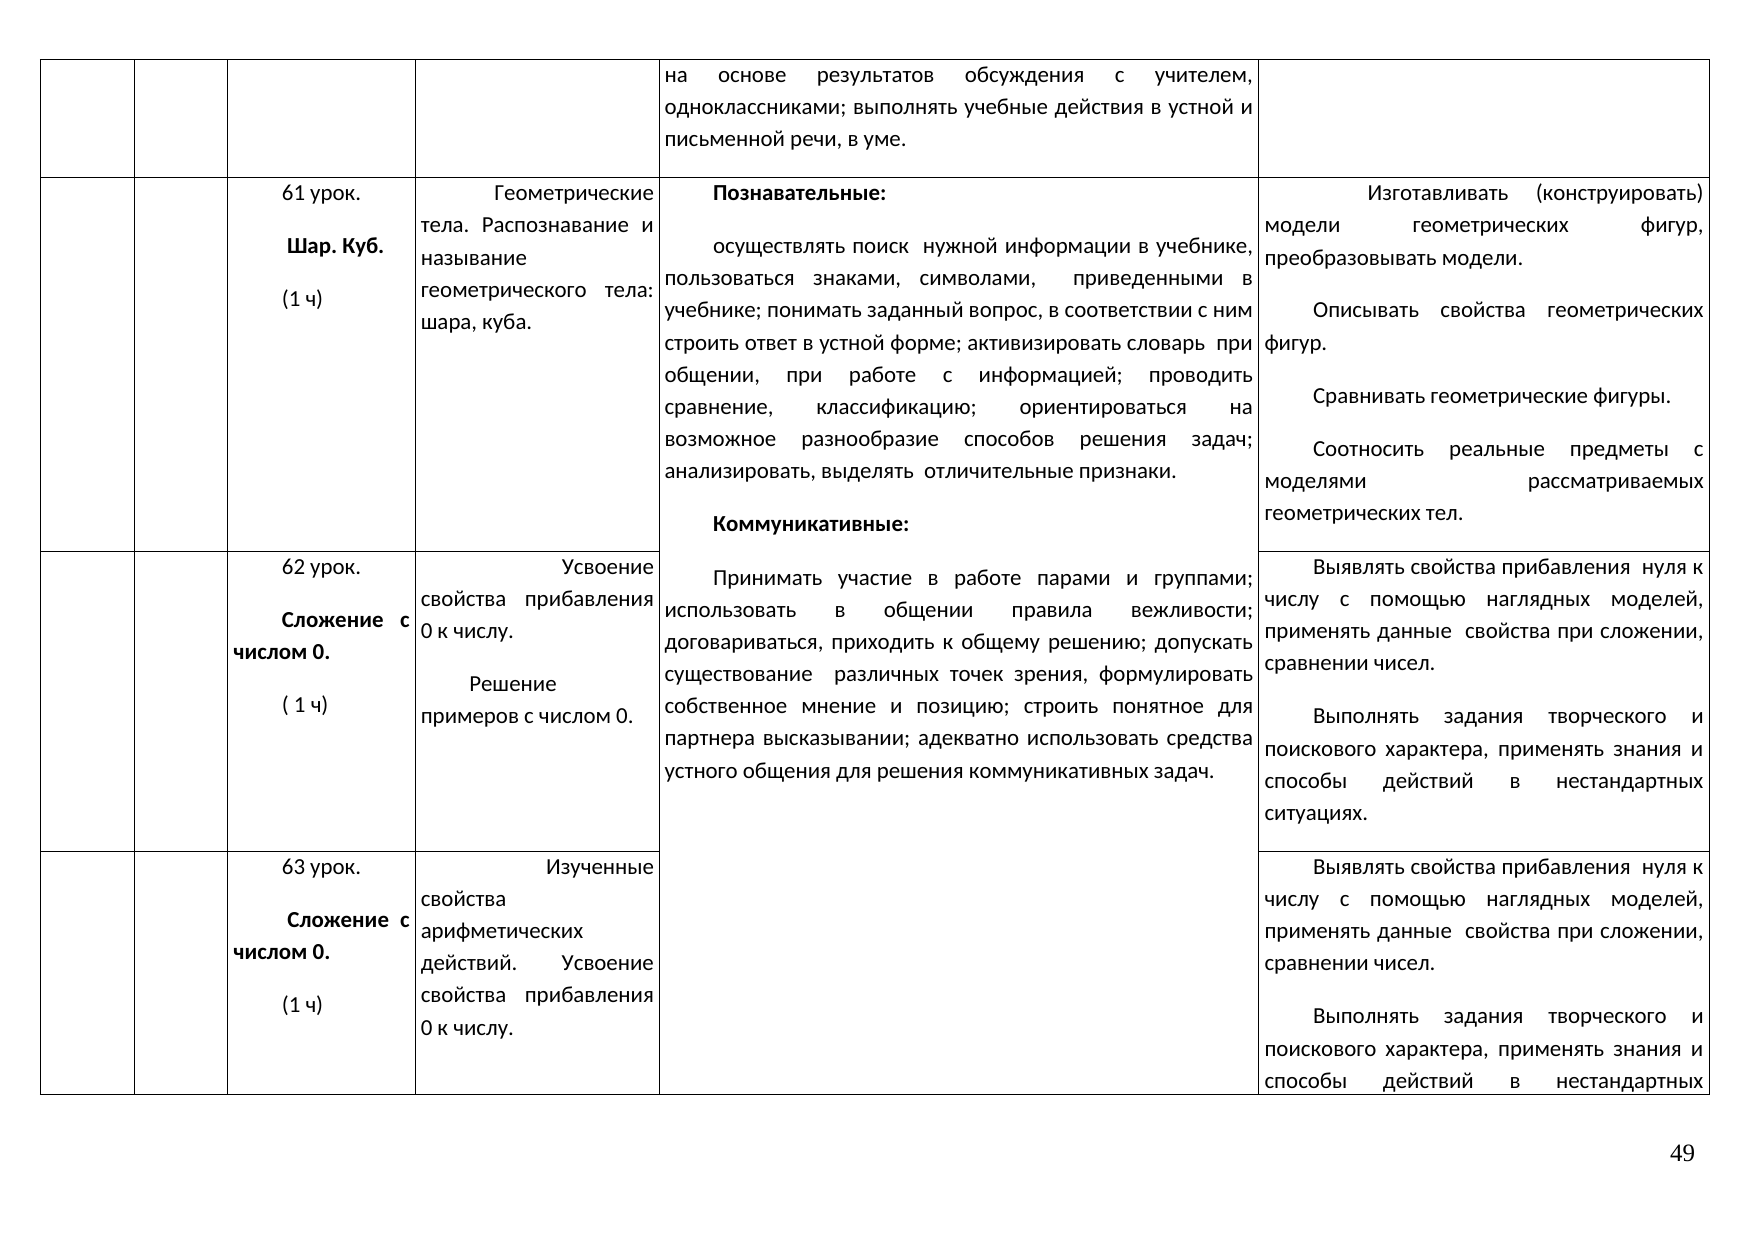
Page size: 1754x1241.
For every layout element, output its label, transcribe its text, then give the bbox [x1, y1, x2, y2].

table_cell 61 урок. Шар. Куб. (1 ч) [228, 178, 415, 551]
table_cell [135, 852, 227, 1094]
table_cell Геометрические тела. Распознавание и называние геометрического тела: шара, куба. [416, 178, 659, 551]
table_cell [1259, 852, 1709, 1094]
table_cell [41, 552, 134, 851]
table_cell [135, 178, 227, 551]
table_cell Познавательные: осуществлять поиск нужной информации в учебнике, пользоваться знаками, символами, приведенными в учебнике; понимать заданный вопрос, в соответствии с ним строить ответ в устной форме; активизировать словарь при общении, при работе с информацией; проводить сравнение, классификацию; ориентироваться на возможное разнообразие способов решения задач; анализировать, выделять отличительные признаки. Коммуникативные: Принимать участие в работе парами и группами; использовать в общении правила вежливости; договариваться, приходить к общему решению; допускать существование различных точек зрения, формулировать собственное мнение и позицию; строить понятное для партнера высказывании; адекватно использовать средства устного общения для решения коммуникативных задач. [660, 178, 1258, 1094]
table_cell [41, 60, 134, 177]
table_cell [135, 60, 227, 177]
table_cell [228, 852, 415, 1094]
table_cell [228, 60, 415, 177]
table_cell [416, 852, 659, 1094]
table_cell 62 урок. Сложение с числом 0. ( 1 ч) [228, 552, 415, 851]
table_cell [660, 60, 1258, 177]
table_cell [41, 852, 134, 1094]
table_cell Усвоение свойства прибавления 0 к числу. Решение примеров с числом 0. [416, 552, 659, 851]
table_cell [416, 60, 659, 177]
table_cell [41, 178, 134, 551]
table_cell [135, 552, 227, 851]
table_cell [1259, 60, 1709, 177]
